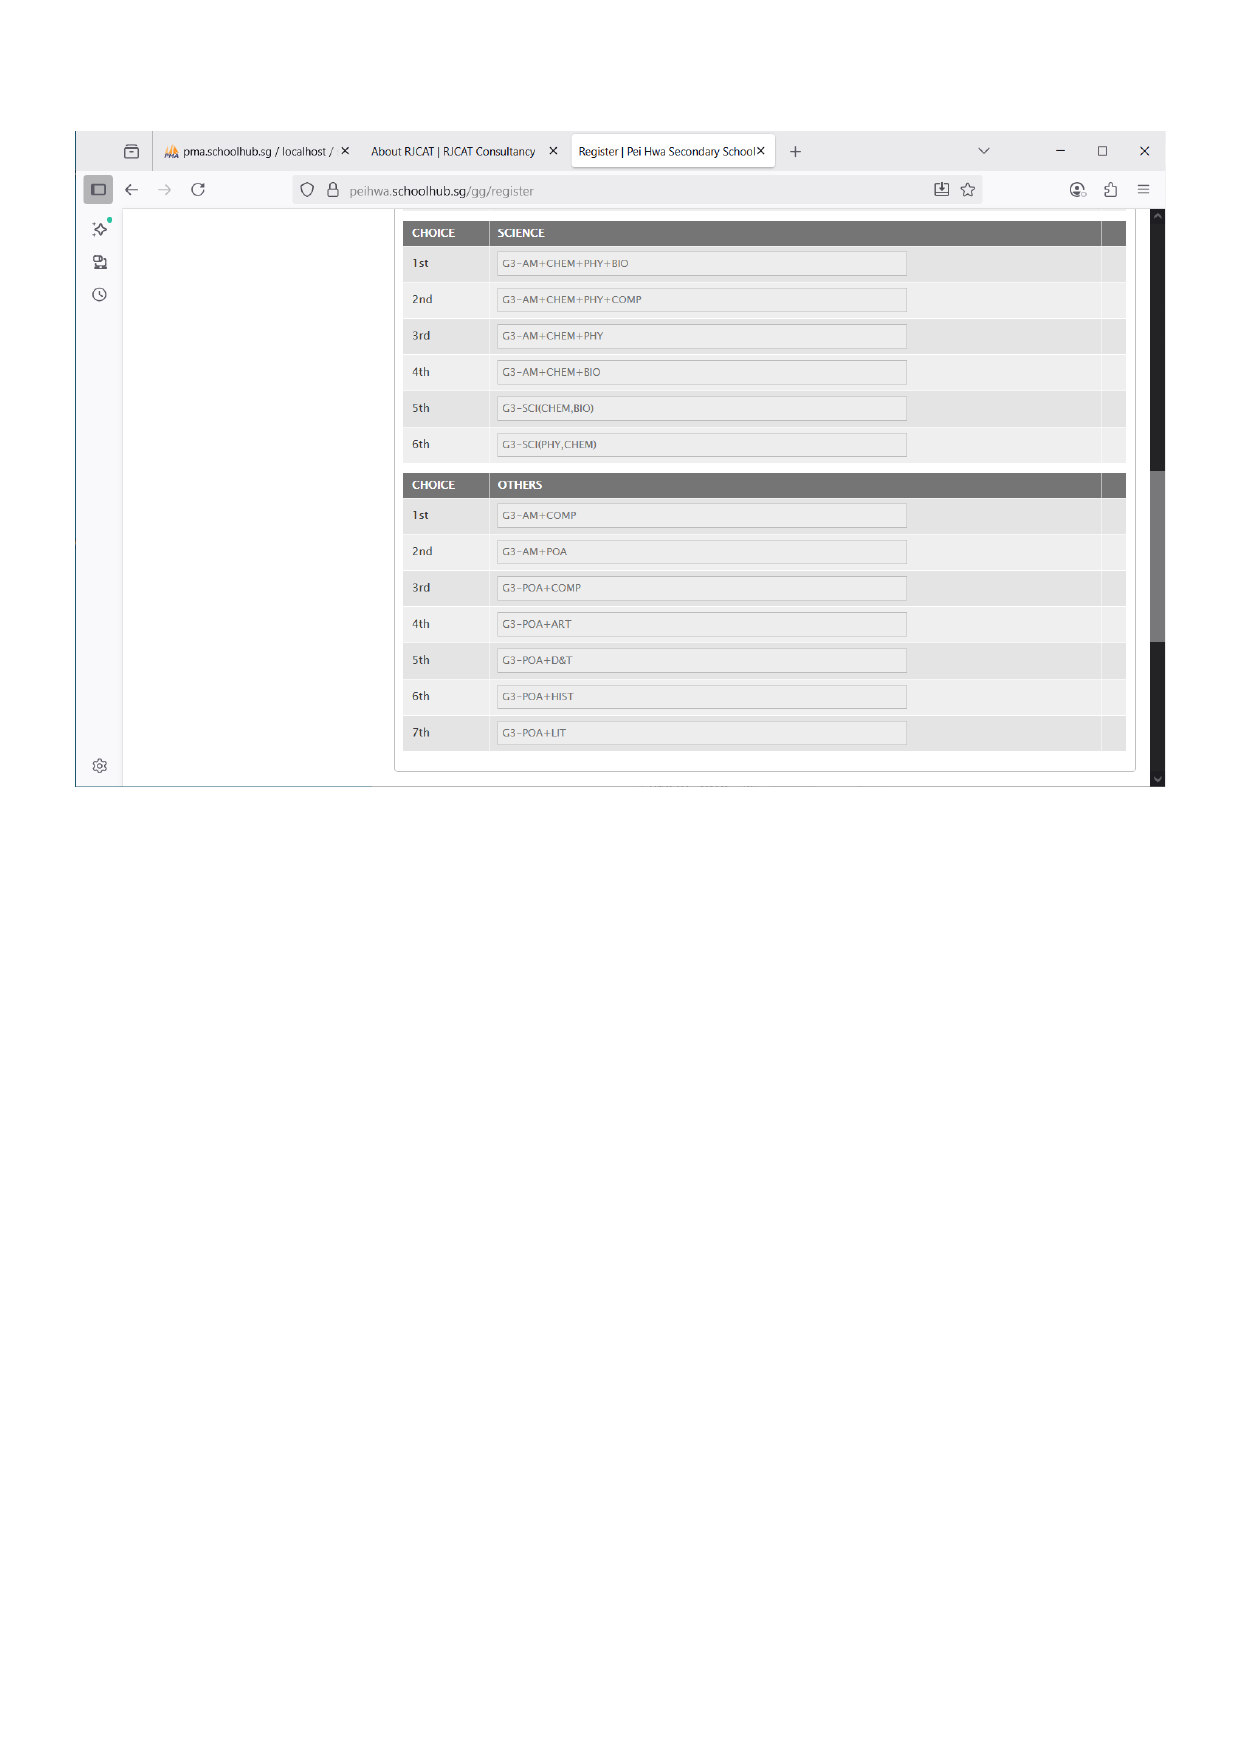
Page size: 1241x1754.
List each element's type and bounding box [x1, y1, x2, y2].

picture [75, 131, 1166, 787]
